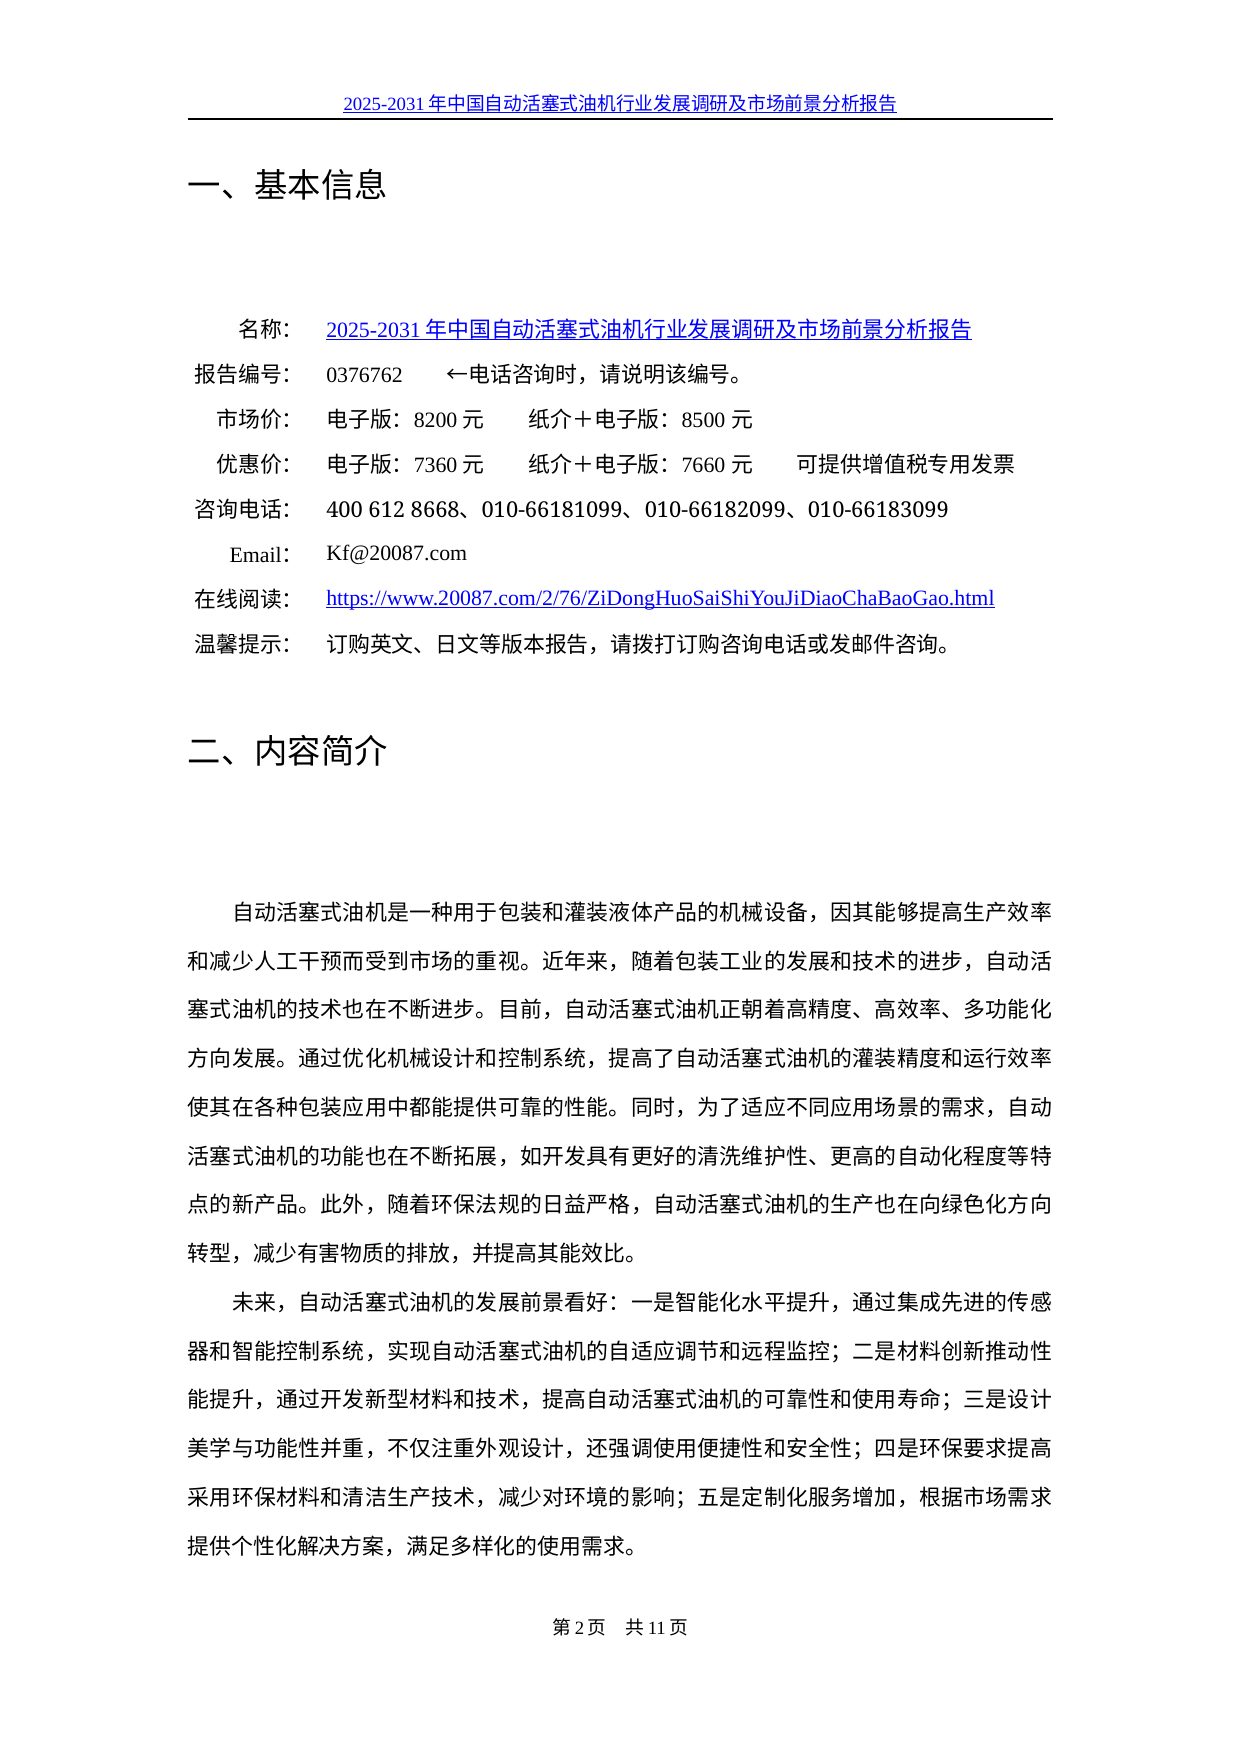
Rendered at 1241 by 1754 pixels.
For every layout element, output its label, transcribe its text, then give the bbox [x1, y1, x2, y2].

table_cell Email： [167, 537, 315, 582]
table_cell 0376762 ←电话咨询时，请说明该编号。 [315, 357, 1073, 402]
table_cell 400 612 8668、010-66181099、010-66182099、010-66183099 [315, 492, 1073, 537]
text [187, 894, 1053, 1561]
table_cell Kf@20087.com [315, 537, 1073, 582]
table_header 名称： [167, 312, 315, 357]
table_cell 市场价： [167, 402, 315, 447]
table_cell 优惠价： [167, 447, 315, 492]
table_cell 电子版：8200 元 纸介＋电子版：8500 元 [315, 402, 1073, 447]
title 一、基本信息 [187, 150, 1053, 215]
table_cell 报告编号： [167, 357, 315, 402]
table_cell 电子版：7360 元 纸介＋电子版：7660 元 可提供增值税专用发票 [315, 447, 1073, 492]
title 二、内容简介 [187, 717, 1053, 782]
table_cell [315, 582, 1073, 627]
table_cell 温馨提示： [167, 627, 315, 672]
table_cell 咨询电话： [167, 492, 315, 537]
table_cell 订购英文、日文等版本报告，请拨打订购咨询电话或发邮件咨询。 [315, 627, 1073, 672]
table_cell 在线阅读： [167, 582, 315, 627]
table_header 2025-2031年中国自动活塞式油机行业发展调研及市场前景分析报告 [315, 312, 1073, 357]
